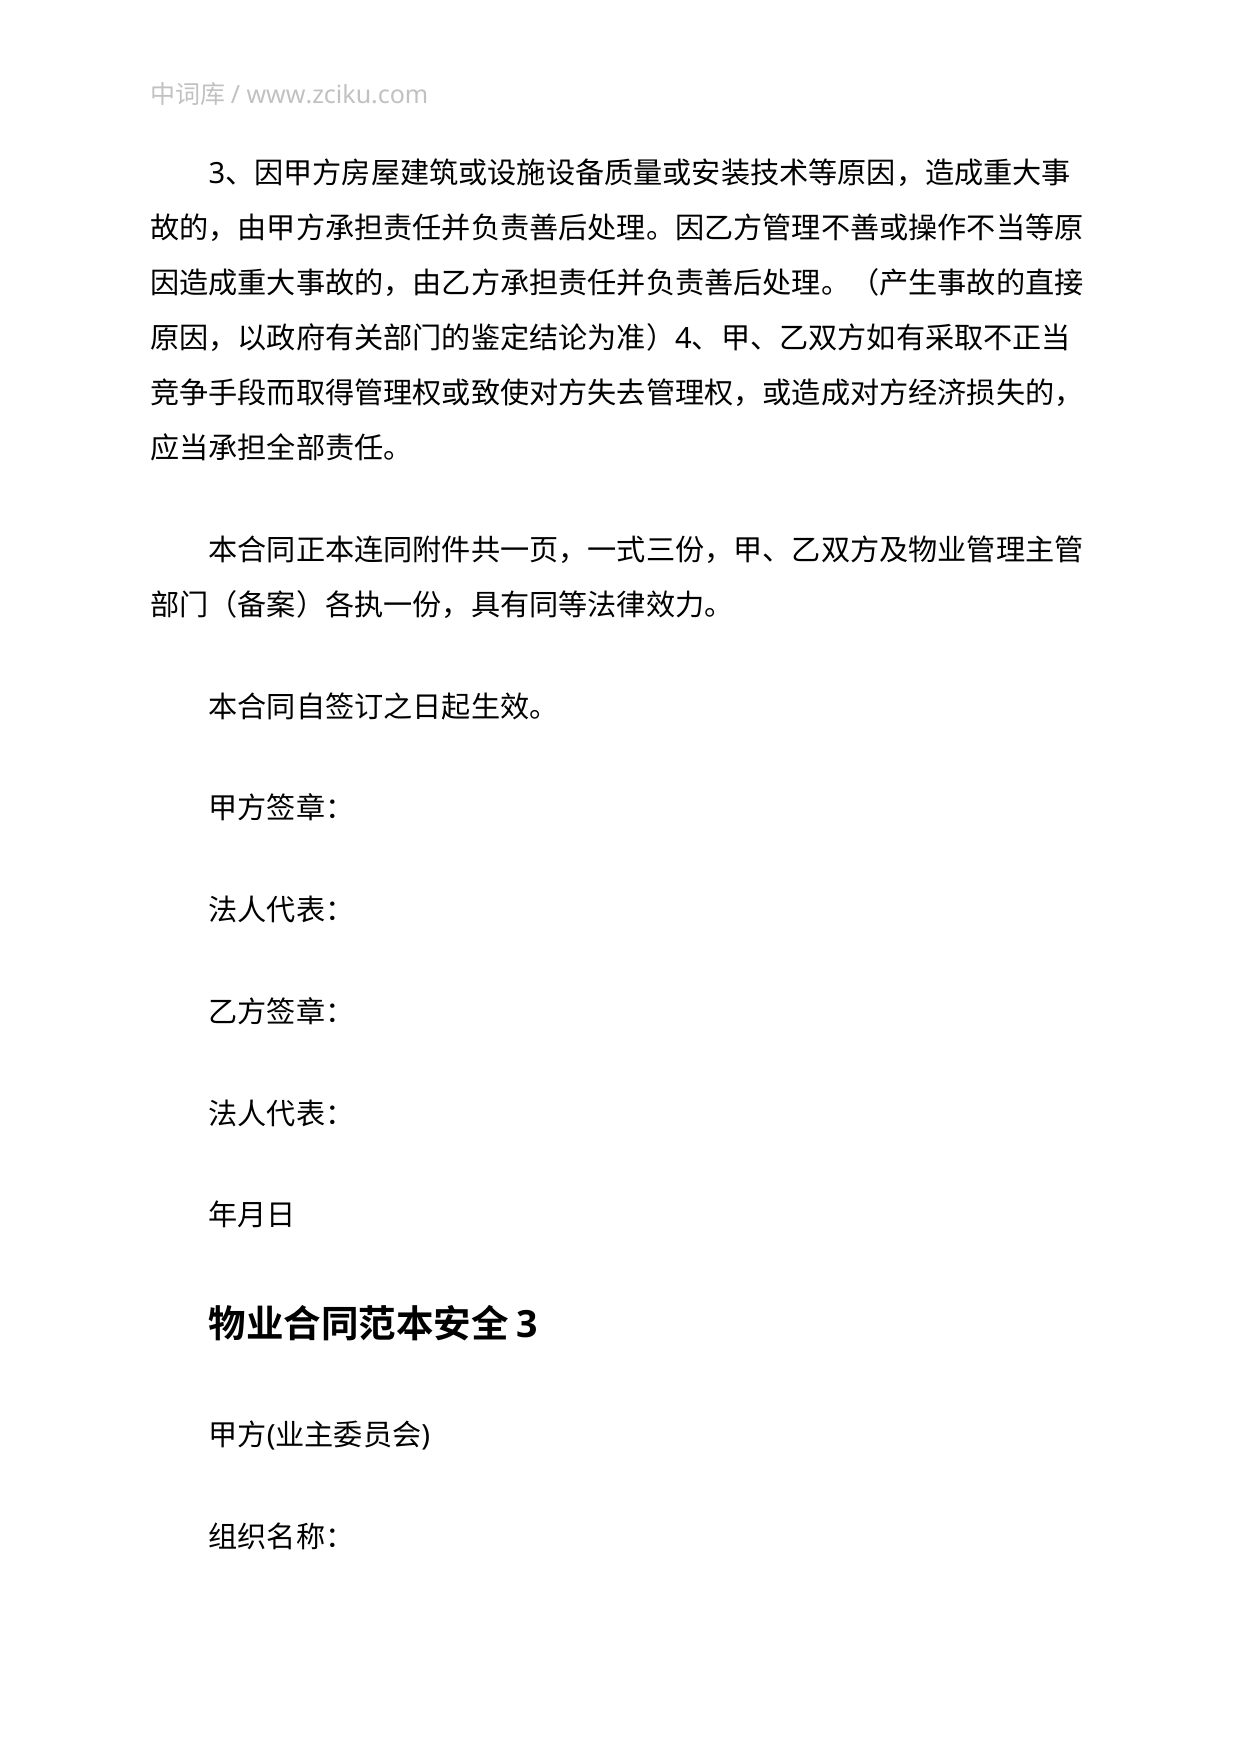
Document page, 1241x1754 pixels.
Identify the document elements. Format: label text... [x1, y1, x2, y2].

text 法人代表： [150, 1090, 1090, 1132]
text 甲方(业主委员会) [150, 1411, 1090, 1454]
text 法人代表： [150, 887, 1090, 929]
text 甲方签章： [150, 785, 1090, 827]
text 3、因甲方房屋建筑或设施设备质量或安装技术等原因，造成重大事故的，由甲方承担责任并负责善后处理。因乙方管理不善或操作不当等原因造成重大事故的，由乙方承担责任并负责善后处理。（产生事故的直接原因，以政府有关部门的鉴定结论为准）4、甲、乙双方如有采取不正当竞争手段而取得管理权或致使对方失去管理权，或造成对方经济损失的，应当承担全部责任。 [150, 150, 1090, 467]
text 年月日 [150, 1192, 1090, 1234]
text 本合同正本连同附件共一页，一式三份，甲、乙双方及物业管理主管部门（备案）各执一份，具有同等法律效力。 [150, 526, 1090, 624]
text 组织名称： [150, 1513, 1090, 1556]
text 物业合同范本安全3 [150, 1294, 1090, 1348]
text 乙方签章： [150, 988, 1090, 1031]
text 本合同自签订之日起生效。 [150, 683, 1090, 725]
